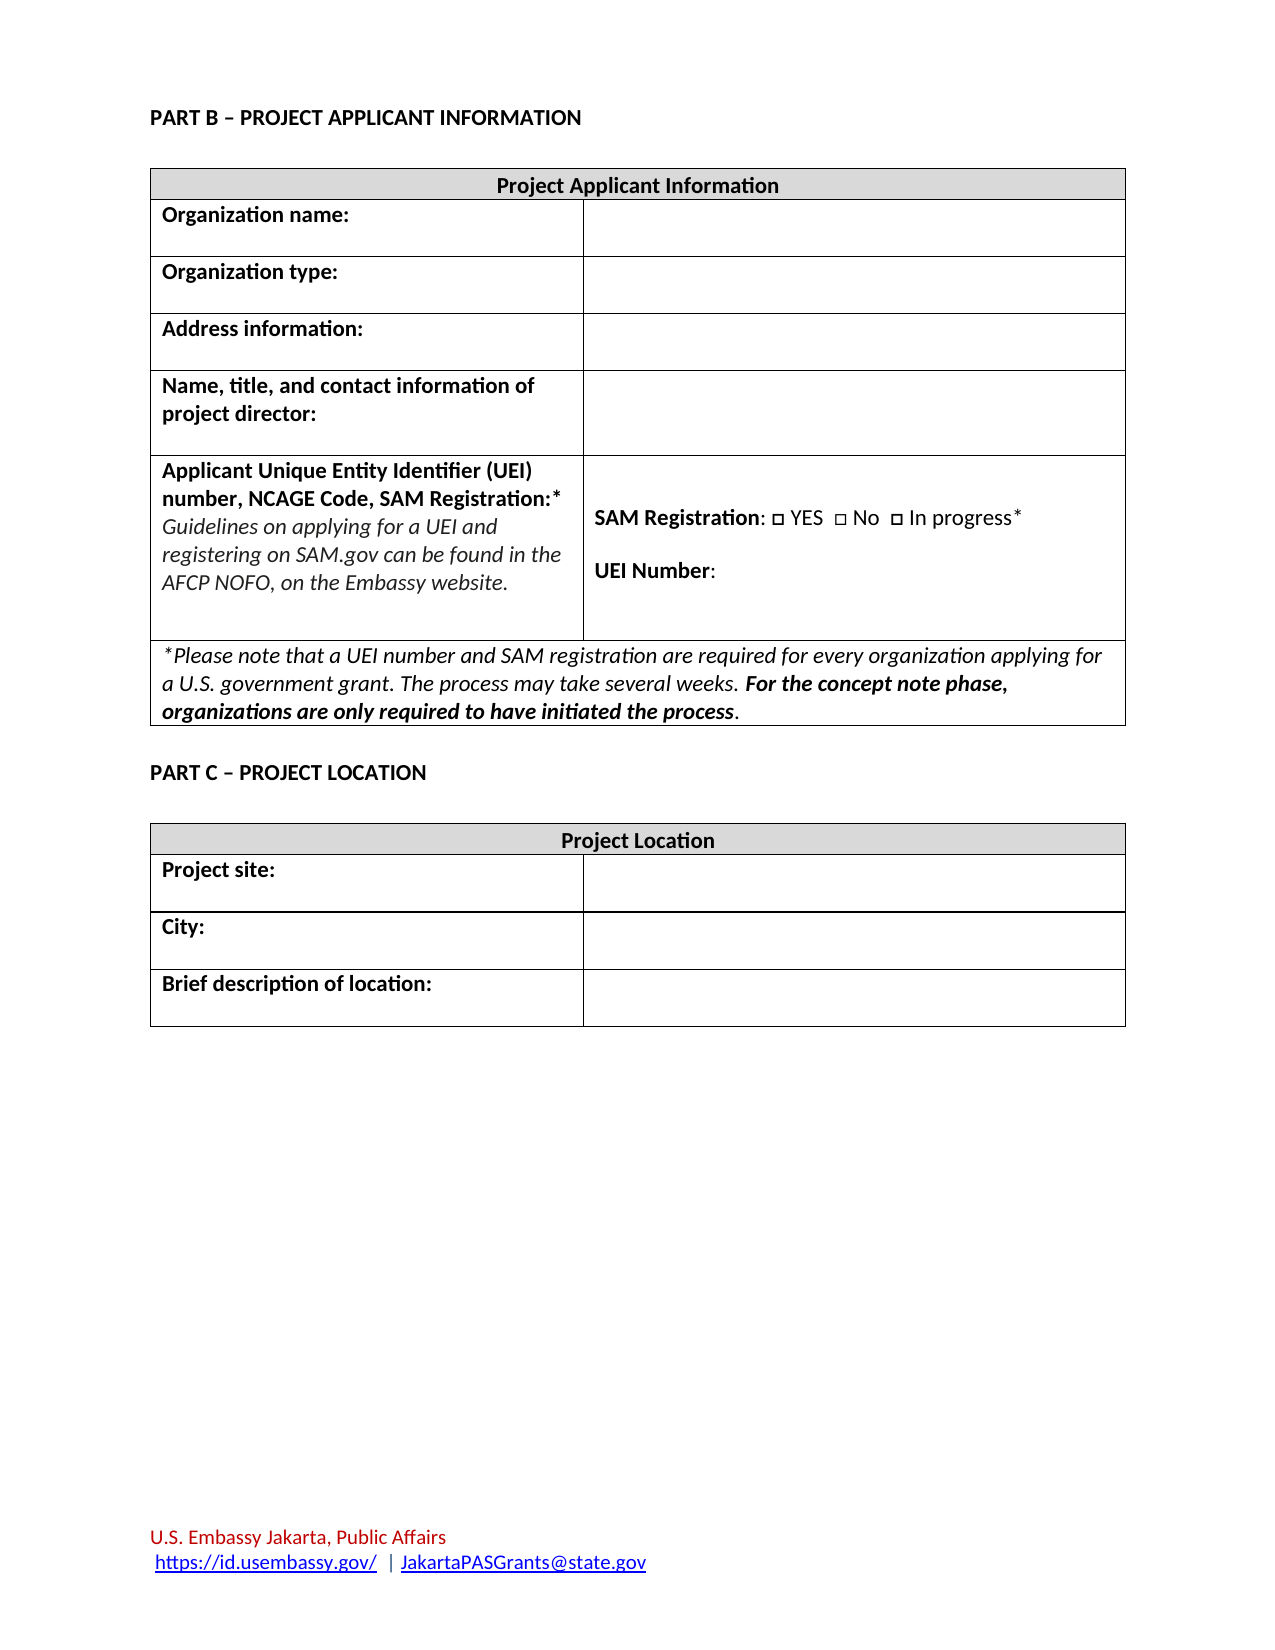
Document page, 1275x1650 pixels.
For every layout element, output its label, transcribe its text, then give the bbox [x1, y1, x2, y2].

table_cell Applicant Unique Entity Identifier (UEI) number, NCAGE Code, SAM Registration:* Guidelines on applying for a UEI and registering on SAM.gov can be found in the AFCP NOFO, on the Embassy website. [151, 456, 583, 640]
text PART C – PROJECT LOCATION [150, 758, 1125, 786]
table_header Project Applicant Information [151, 169, 1125, 199]
table_cell Address information: [151, 314, 583, 370]
table_cell Organization name: [151, 200, 583, 256]
table_cell [584, 855, 1125, 911]
table_cell [584, 913, 1125, 968]
table_cell City: [151, 913, 583, 968]
table_cell [584, 970, 1125, 1026]
table_cell Name, title, and contact information of project director: [151, 371, 583, 455]
table_cell [584, 257, 1125, 313]
table_cell [584, 200, 1125, 256]
table_cell Project site: [151, 855, 583, 911]
table_cell [584, 371, 1125, 455]
table_cell [584, 314, 1125, 370]
text PART B – PROJECT APPLICANT INFORMATION [150, 103, 1125, 131]
table_cell SAM Registration: □ YES □ No □ In progress* UEI Number: [584, 456, 1125, 640]
table_cell *Please note that a UEI number and SAM registration are required for every organization applying for a U.S. government grant. The process may take several weeks. For the concept note phase, organizations are only required to have initiated the process. [151, 641, 1125, 725]
table_cell Brief description of location: [151, 970, 583, 1026]
table_header Project Location [151, 824, 1125, 854]
table_cell Organization type: [151, 257, 583, 313]
